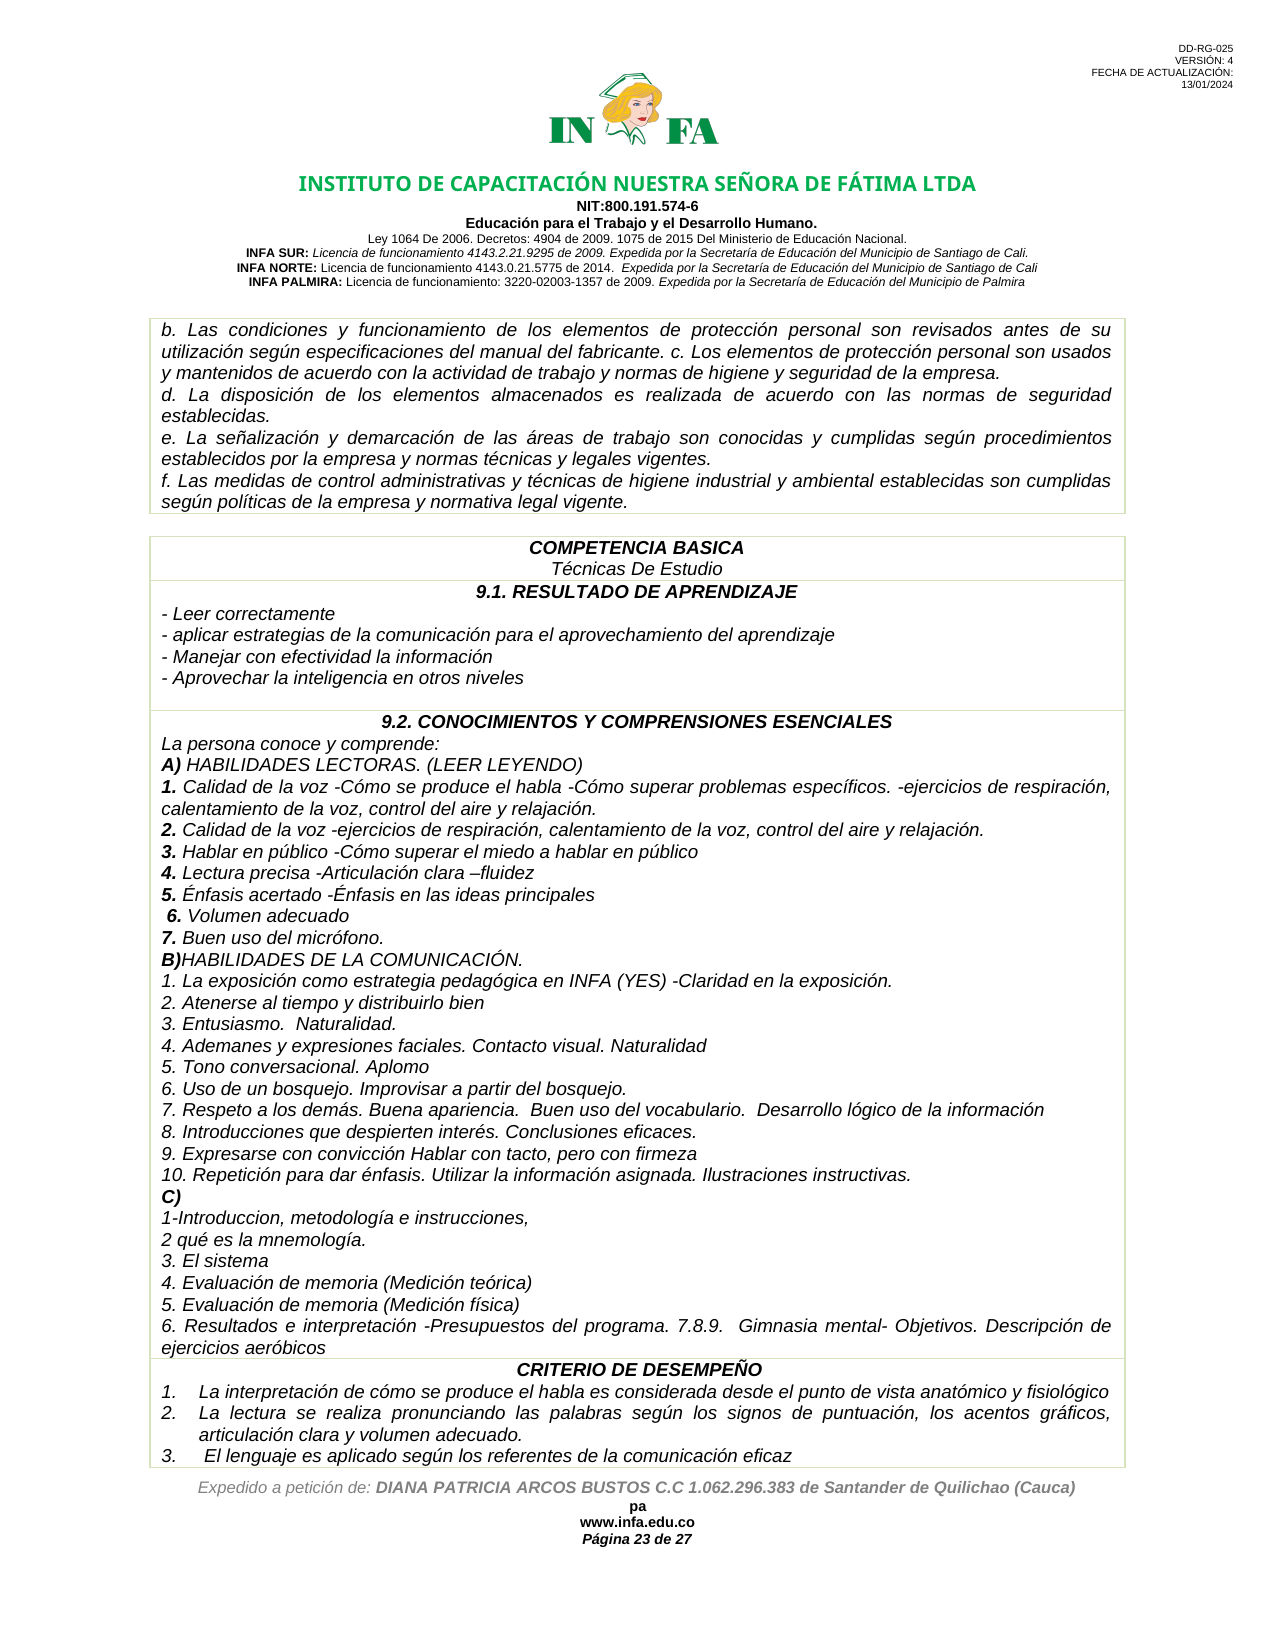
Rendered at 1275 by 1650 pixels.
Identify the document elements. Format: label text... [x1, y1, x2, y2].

picture [549, 73, 719, 145]
table_cell 9.2. CONOCIMIENTOS Y COMPRENSIONES ESENCIALES La persona conoce y comprende: A) HABILIDADES LECTORAS. (LEER LEYENDO) 1. Calidad de la voz -Cómo se produce el habla -Cómo superar problemas específicos. -ejercicios de respiración, calentamiento de la voz, control del aire y relajación. 2. Calidad de la voz -ejercicios de respiración, calentamiento de la voz, control del aire y relajación. 3. Hablar en público -Cómo superar el miedo a hablar en público 4. Lectura precisa -Articulación clara –fluidez 5. Énfasis acertado -Énfasis en las ideas principales 6. Volumen adecuado 7. Buen uso del micrófono. B)HABILIDADES DE LA COMUNICACIÓN. 1. La exposición como estrategia pedagógica en INFA (YES) -Claridad en la exposición. 2. Atenerse al tiempo y distribuirlo bien 3. Entusiasmo. Naturalidad. 4. Ademanes y expresiones faciales. Contacto visual. Naturalidad 5. Tono conversacional. Aplomo 6. Uso de un bosquejo. Improvisar a partir del bosquejo. 7. Respeto a los demás. Buena apariencia. Buen uso del vocabulario. Desarrollo lógico de la información 8. Introducciones que despierten interés. Conclusiones eficaces. 9. Expresarse con convicción Hablar con tacto, pero con firmeza 10. Repetición para dar énfasis. Utilizar la información asignada. Ilustraciones instructivas. C) 1-Introduccion, metodología e instrucciones, 2 qué es la mnemología. 3. El sistema 4. Evaluación de memoria (Medición teórica) 5. Evaluación de memoria (Medición física) 6. Resultados e interpretación -Presupuestos del programa. 7.8.9. Gimnasia mental- Objetivos. Descripción de ejercicios aeróbicos [151, 711, 1124, 1358]
table_header COMPETENCIA BASICA Técnicas De Estudio [151, 537, 1124, 580]
table_cell 9.1. RESULTADO DE APRENDIZAJE - Leer correctamente - aplicar estrategias de la comunicación para el aprovechamiento del aprendizaje - Manejar con efectividad la información - Aprovechar la inteligencia en otros niveles [151, 581, 1124, 710]
